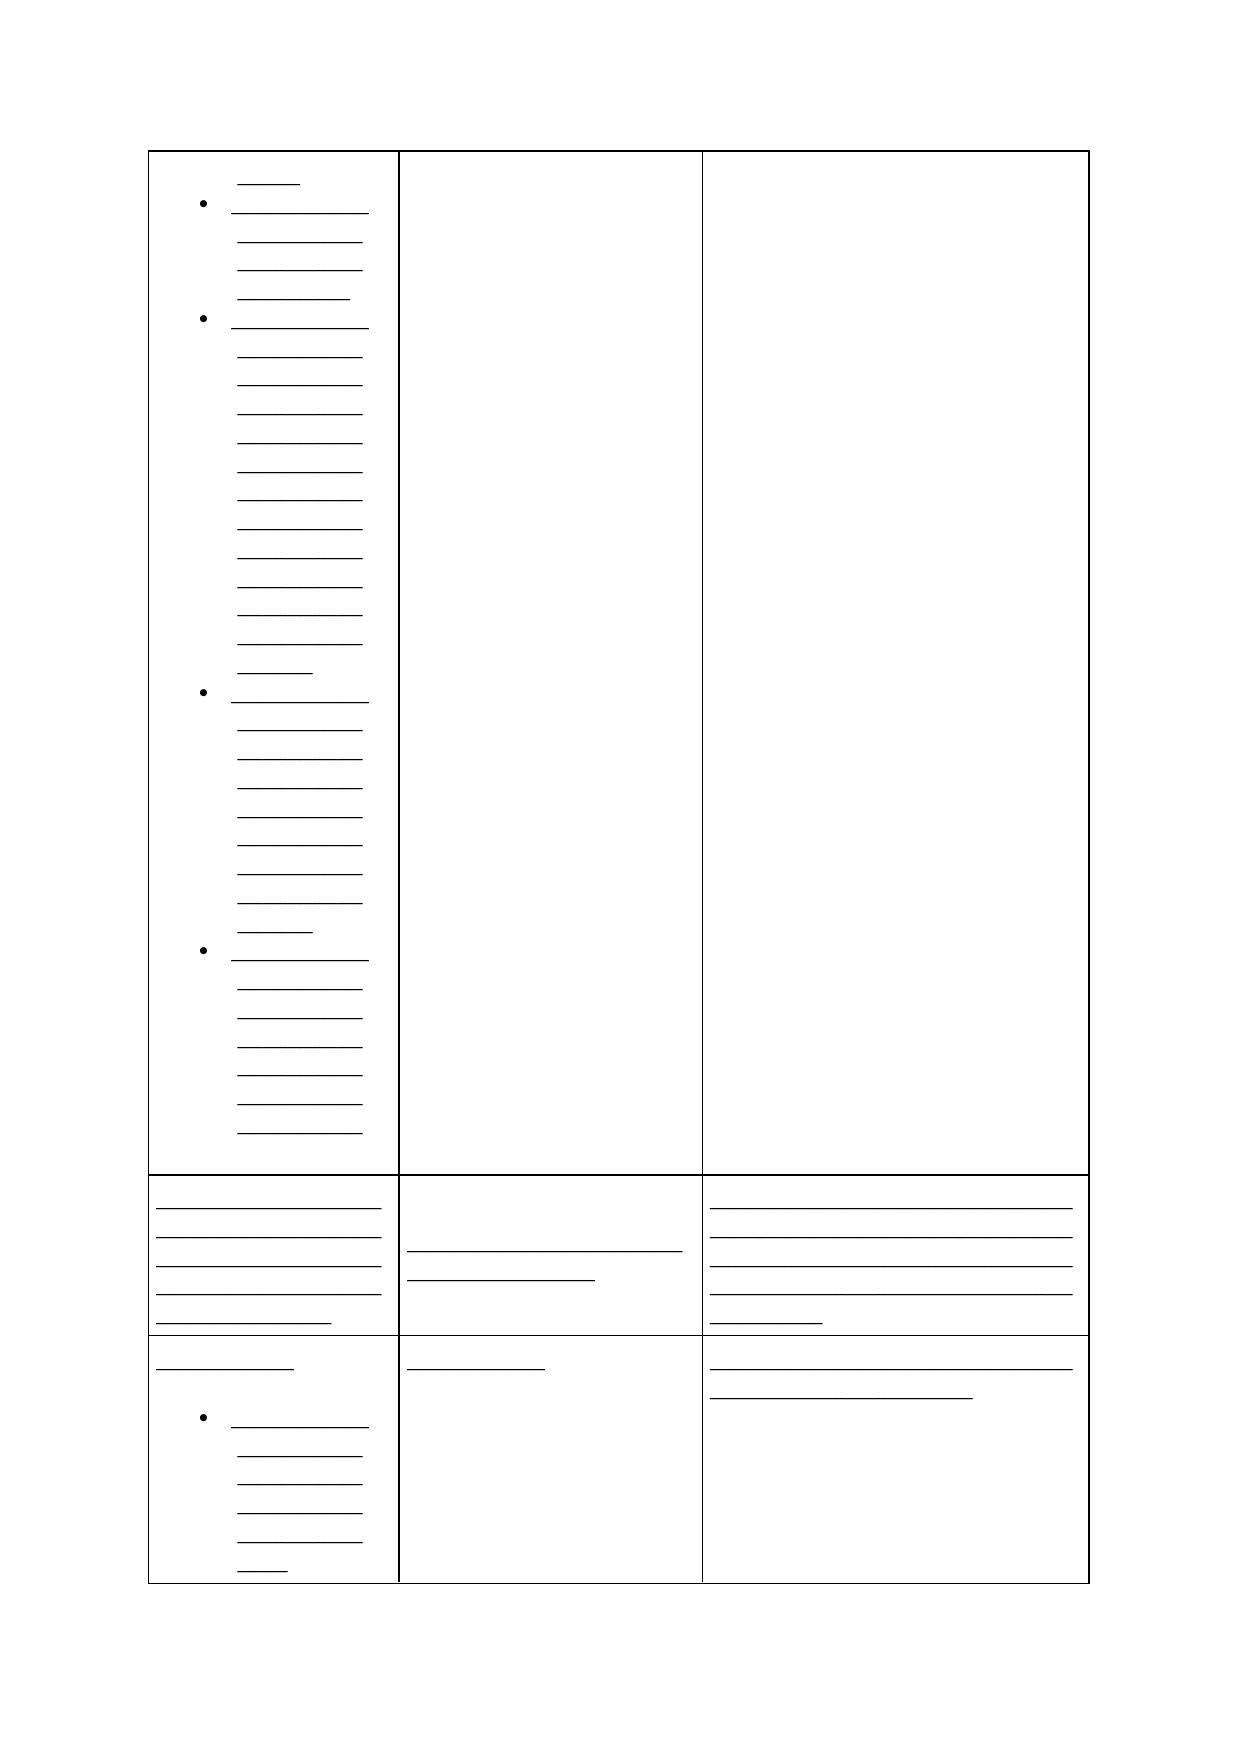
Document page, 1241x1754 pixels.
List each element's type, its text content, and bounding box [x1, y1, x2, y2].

table_cell ___________ [400, 1336, 702, 1582]
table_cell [149, 1336, 398, 1582]
table_cell _____________________________________________________________________________________________________________________________ [703, 1176, 1088, 1335]
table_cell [400, 152, 702, 1174]
table_cell ______________________________________________________________________________________ [149, 1176, 398, 1335]
table_cell _____________________________________ [400, 1176, 702, 1335]
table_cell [149, 152, 398, 1174]
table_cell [703, 152, 1088, 1174]
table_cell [703, 1336, 1088, 1582]
